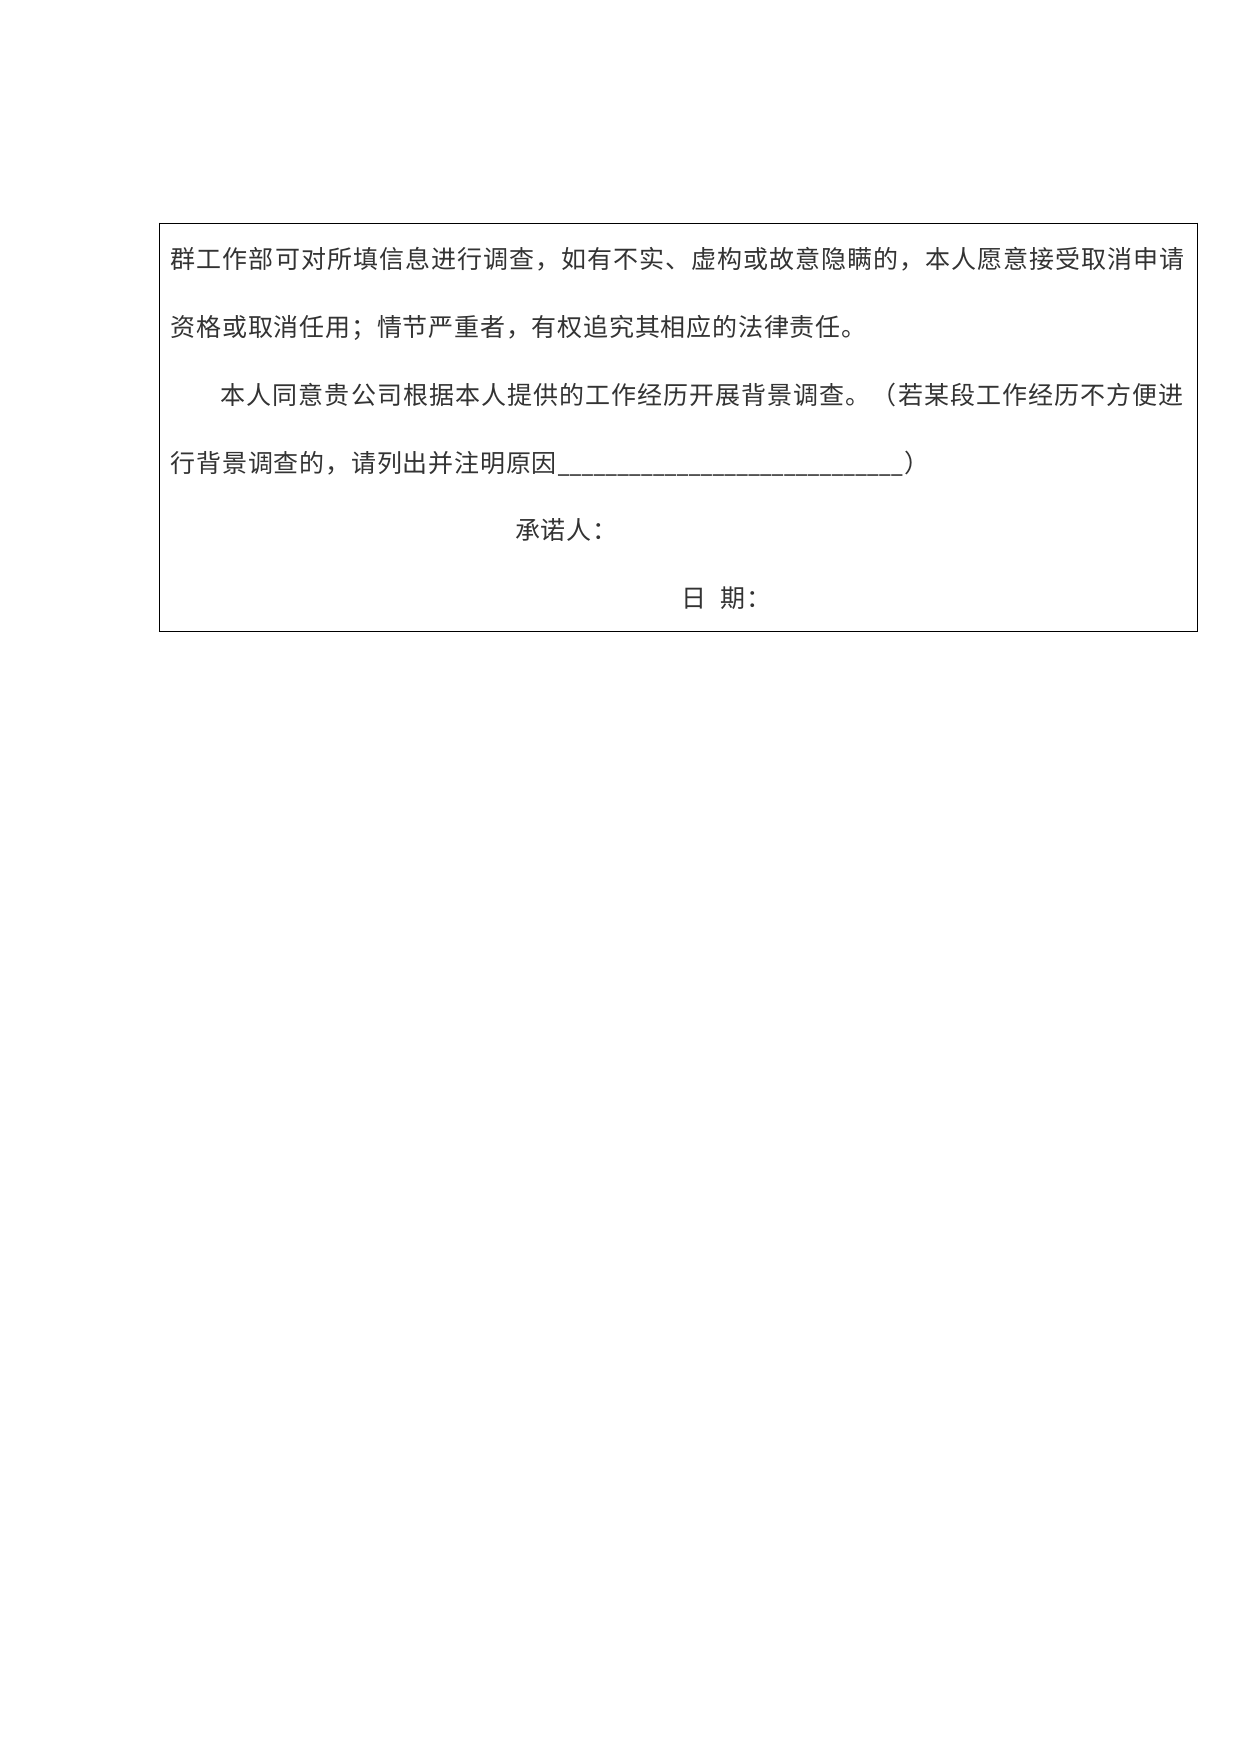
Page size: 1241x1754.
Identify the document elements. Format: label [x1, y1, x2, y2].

table_cell [160, 224, 1197, 631]
